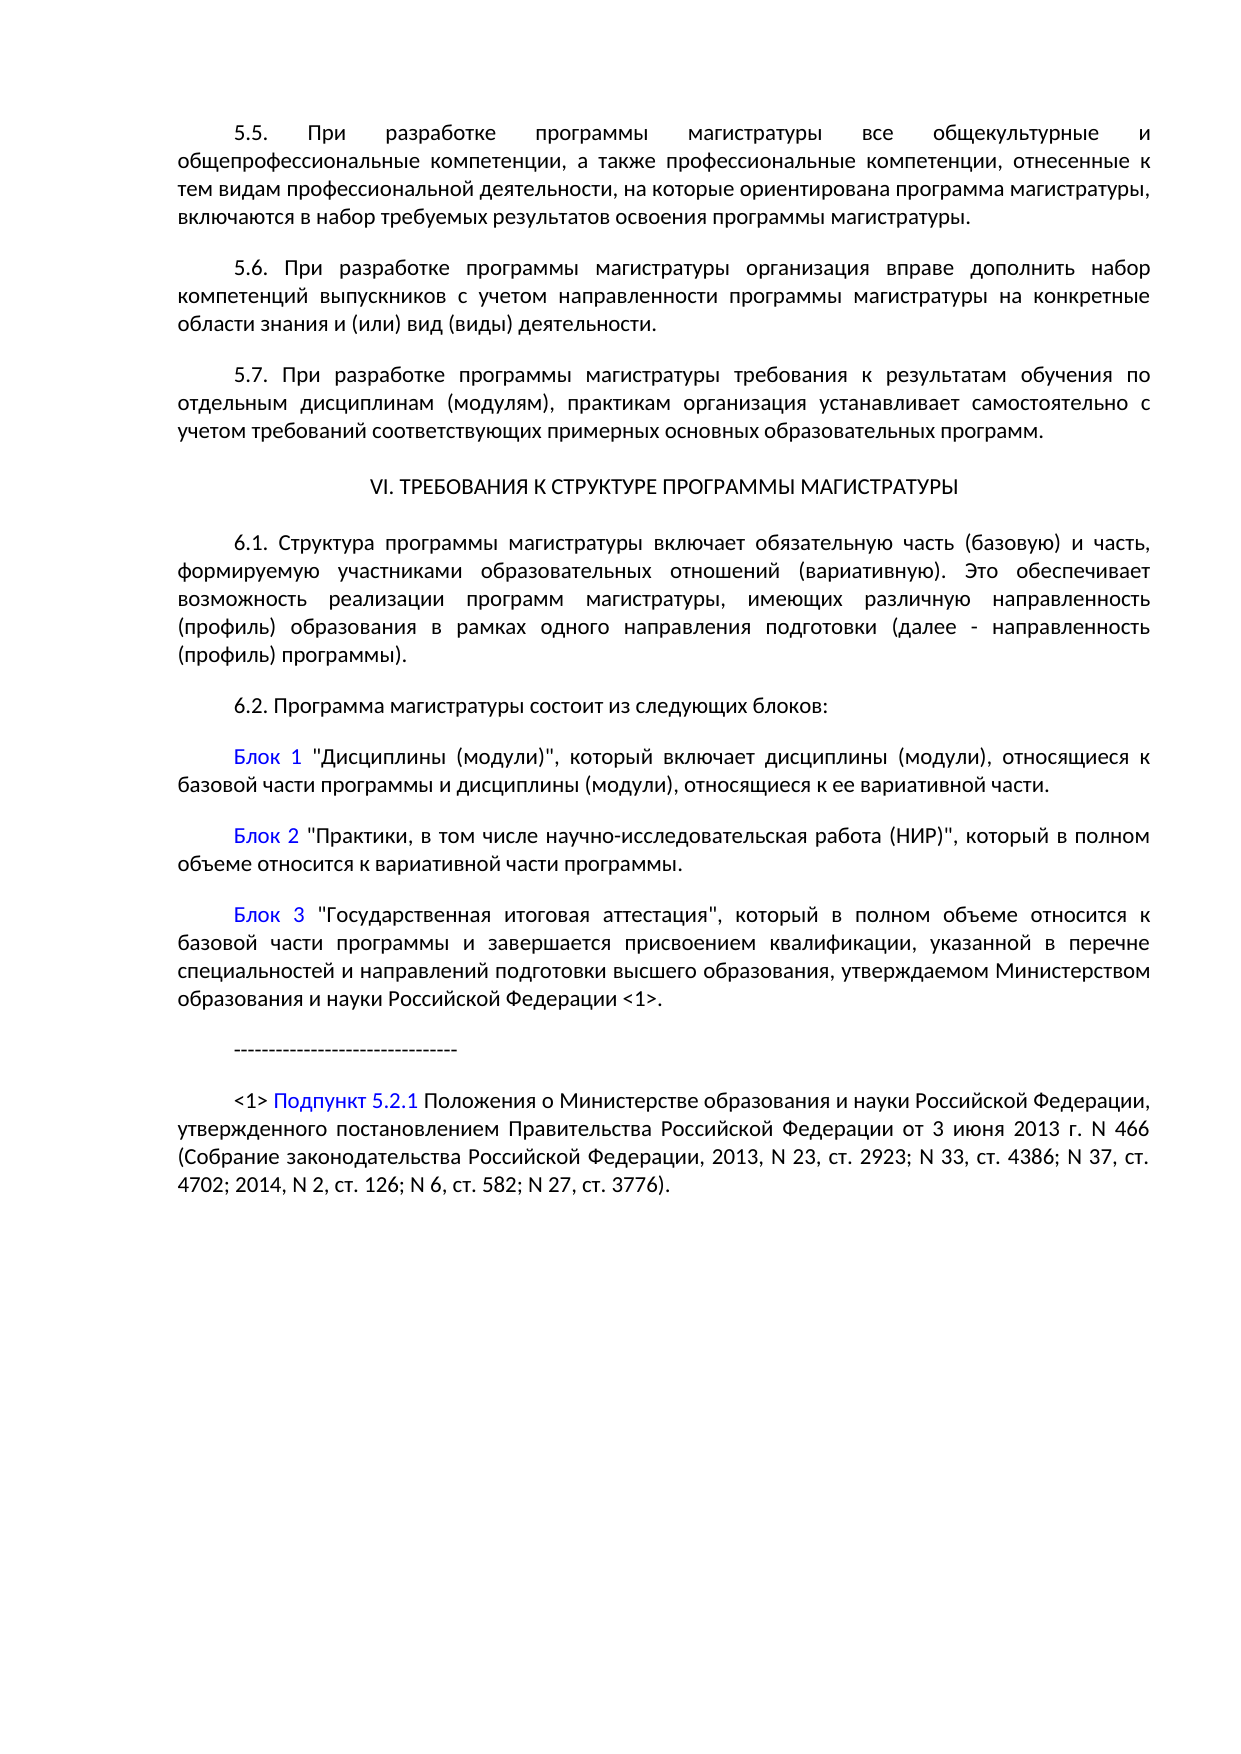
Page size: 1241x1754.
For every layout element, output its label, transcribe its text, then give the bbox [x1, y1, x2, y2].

text 6.1. Структура программы магистратуры включает обязательную часть (базовую) и часть, формируемую участниками образовательных отношений (вариативную). Это обеспечивает возможность реализации программ магистратуры, имеющих различную направленность (профиль) образования в рамках одного направления подготовки (далее - направленность (профиль) программы). [177, 528, 1152, 668]
text 5.5. При разработке программы магистратуры все общекультурные и общепрофессиональные компетенции, а также профессиональные компетенции, отнесенные к тем видам профессиональной деятельности, на которые ориентирована программа магистратуры, включаются в набор требуемых результатов освоения программы магистратуры. [177, 118, 1152, 230]
text 6.2. Программа магистратуры состоит из следующих блоков: [177, 691, 1152, 719]
text -------------------------------- [177, 1035, 1152, 1063]
text 5.7. При разработке программы магистратуры требования к результатам обучения по отдельным дисциплинам (модулям), практикам организация устанавливает самостоятельно с учетом требований соответствующих примерных основных образовательных программ. [177, 360, 1152, 444]
text Блок 3 "Государственная итоговая аттестация", который в полном объеме относится к базовой части программы и завершается присвоением квалификации, указанной в перечне специальностей и направлений подготовки высшего образования, утверждаемом Министерством образования и науки Российской Федерации <1>. [177, 900, 1152, 1012]
text Блок 2 "Практики, в том числе научно-исследовательская работа (НИР)", который в полном объеме относится к вариативной части программы. [177, 821, 1152, 877]
text 5.6. При разработке программы магистратуры организация вправе дополнить набор компетенций выпускников с учетом направленности программы магистратуры на конкретные области знания и (или) вид (виды) деятельности. [177, 253, 1152, 337]
text VI. ТРЕБОВАНИЯ К СТРУКТУРЕ ПРОГРАММЫ МАГИСТРАТУРЫ [177, 472, 1152, 500]
text <1> Подпункт 5.2.1 Положения о Министерстве образования и науки Российской Федерации, утвержденного постановлением Правительства Российской Федерации от 3 июня 2013 г. N 466 (Собрание законодательства Российской Федерации, 2013, N 23, ст. 2923; N 33, ст. 4386; N 37, ст. 4702; 2014, N 2, ст. 126; N 6, ст. 582; N 27, ст. 3776). [177, 1086, 1152, 1198]
text Блок 1 "Дисциплины (модули)", который включает дисциплины (модули), относящиеся к базовой части программы и дисциплины (модули), относящиеся к ее вариативной части. [177, 742, 1152, 798]
